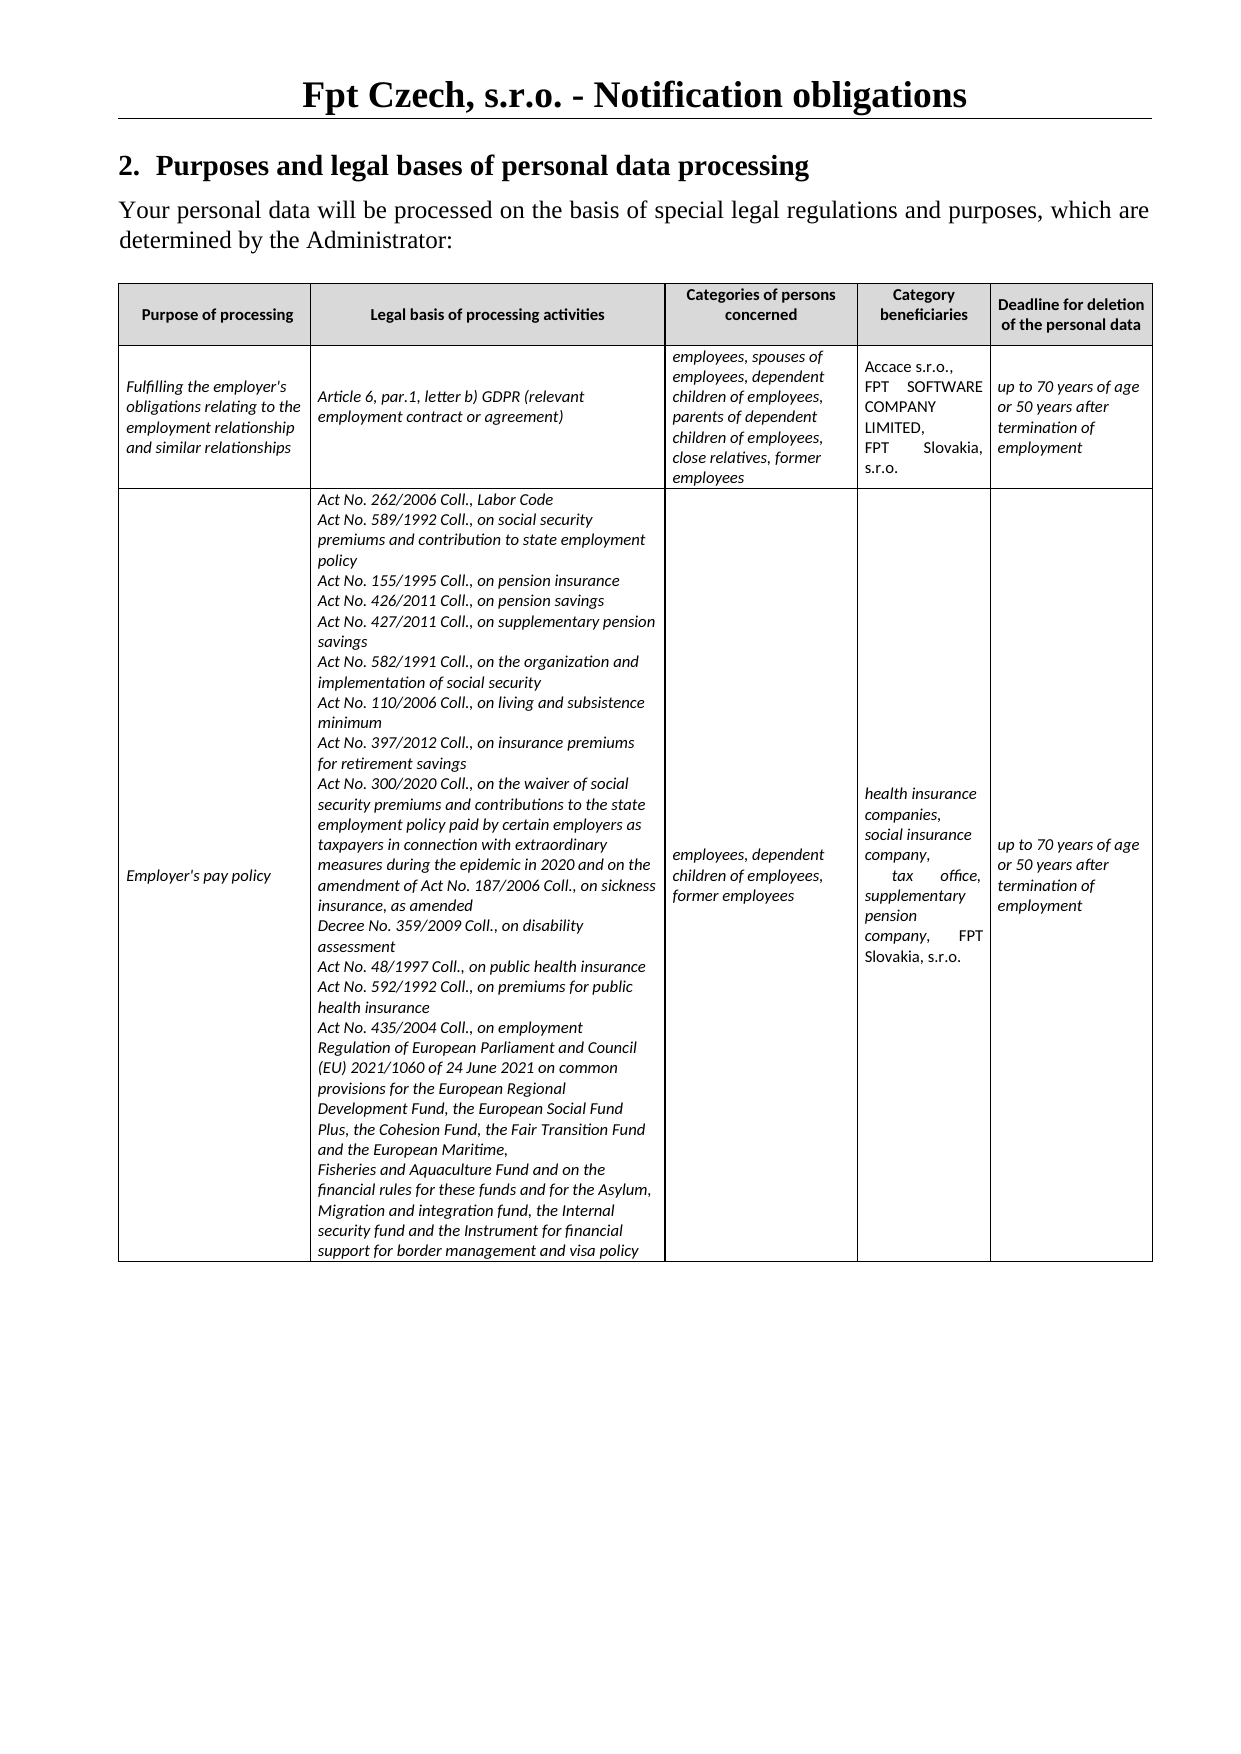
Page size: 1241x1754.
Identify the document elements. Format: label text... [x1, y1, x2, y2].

table_cell Article 6, par.1, letter b) GDPR (relevant employment contract or agreement) [311, 346, 664, 488]
table_header Deadline for deletion of the personal data [991, 284, 1152, 345]
table_header Purpose of processing [119, 284, 310, 345]
table_cell Fulfilling the employer's obligations relating to the employment relationship and similar relationships [119, 346, 310, 488]
table_header Legal basis of processing activities [311, 284, 664, 345]
table_header Category beneficiaries [858, 284, 990, 345]
table_cell health insurance companies, social insurance company, tax office, supplementary pension company, FPT Slovakia, s.r.o. [858, 489, 990, 1261]
text Your personal data will be processed on the basis of special legal regulations and purposes, which are determined by the Administrator: [118, 195, 1151, 254]
table_cell employees, dependent children of employees, former employees [666, 489, 857, 1261]
subtitle Purposes and legal bases of personal data processing [118, 148, 1152, 182]
table_cell Accace s.r.o., FPT SOFTWARE COMPANY LIMITED, FPT Slovakia, s.r.o. [858, 346, 990, 488]
table_header Categories of persons concerned [666, 284, 857, 345]
table_cell employees, spouses of employees, dependent children of employees, parents of dependent children of employees, close relatives, former employees [666, 346, 857, 488]
table_cell Employer's pay policy [119, 489, 310, 1261]
table_cell up to 70 years of age or 50 years after termination of employment [991, 346, 1152, 488]
table_cell Act No. 262/2006 Coll., Labor Code Act No. 589/1992 Coll., on social security premiums and contribution to state employment policy Act No. 155/1995 Coll., on pension insurance Act No. 426/2011 Coll., on pension savings Act No. 427/2011 Coll., on supplementary pension savings Act No. 582/1991 Coll., on the organization and implementation of social security Act No. 110/2006 Coll., on living and subsistence minimum Act No. 397/2012 Coll., on insurance premiums for retirement savings Act No. 300/2020 Coll., on the waiver of social security premiums and contributions to the state employment policy paid by certain employers as taxpayers in connection with extraordinary measures during the epidemic in 2020 and on the amendment of Act No. 187/2006 Coll., on sickness insurance, as amended Decree No. 359/2009 Coll., on disability assessment Act No. 48/1997 Coll., on public health insurance Act No. 592/1992 Coll., on premiums for public health insurance Act No. 435/2004 Coll., on employment Regulation of European Parliament and Council (EU) 2021/1060 of 24 June 2021 on common provisions for the European Regional Development Fund, the European Social Fund Plus, the Cohesion Fund, the Fair Transition Fund and the European Maritime, Fisheries and Aquaculture Fund and on the financial rules for these funds and for the Asylum, Migration and integration fund, the Internal security fund and the Instrument for financial support for border management and visa policy [311, 489, 664, 1261]
table_cell up to 70 years of age or 50 years after termination of employment [991, 489, 1152, 1261]
